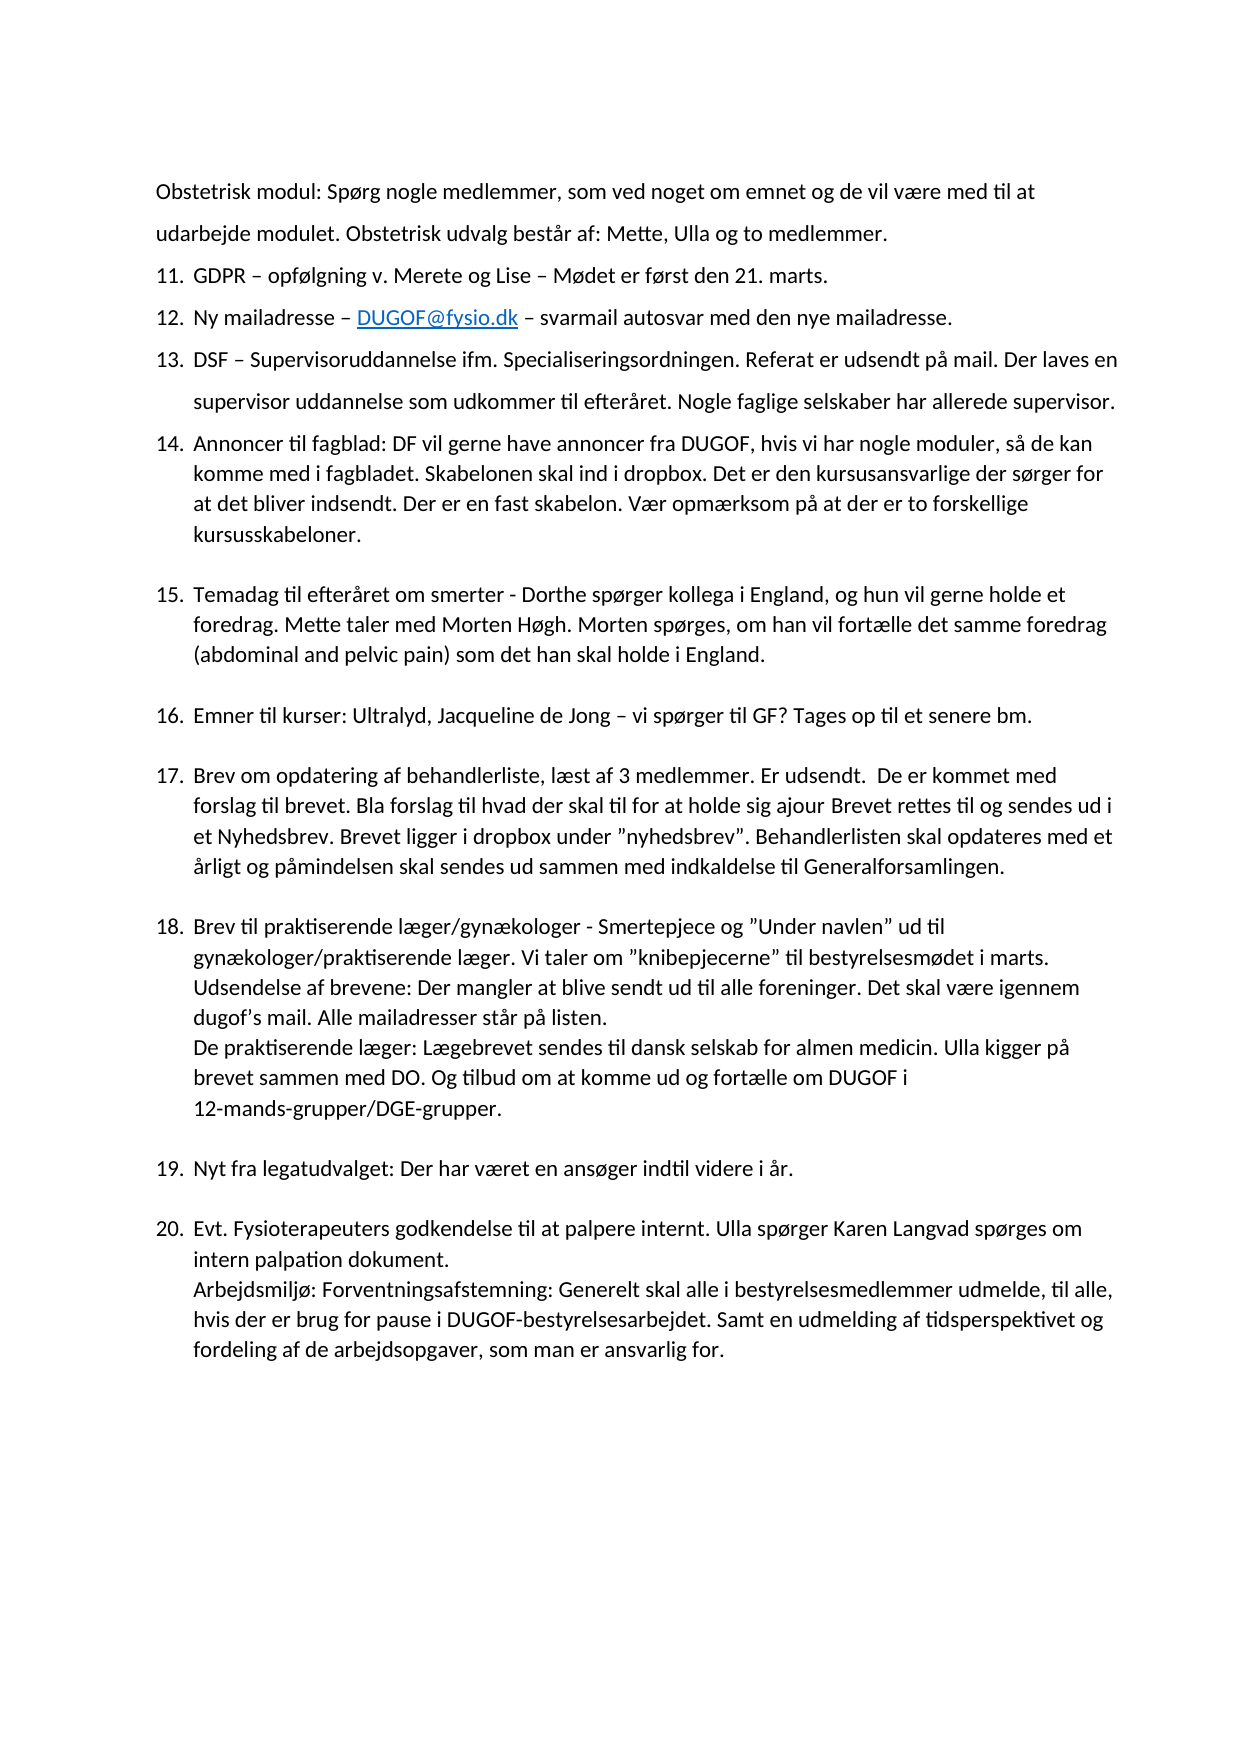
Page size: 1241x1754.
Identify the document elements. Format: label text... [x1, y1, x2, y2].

list Brev til praktiserende læger/gynækologer - Smertepjece og ”Under navlen” ud til gynækologer/praktiserende læger. Vi taler om ”knibepjecerne” til bestyrelsesmødet i marts. [156, 912, 1122, 971]
list Udsendelse af brevene: Der mangler at blive sendt ud til alle foreninger. Det skal være igennem dugof’s mail. Alle mailadresser står på listen. [193, 973, 1122, 1031]
list Emner til kurser: Ultralyd, Jacqueline de Jong – vi spørger til GF? Tages op til et senere bm. [156, 701, 1122, 729]
list Arbejdsmiljø: Forventningsafstemning: Generelt skal alle i bestyrelsesmedlemmer udmelde, til alle, hvis der er brug for pause i DUGOF-bestyrelsesarbejdet. Samt en udmelding af tidsperspektivet og fordeling af de arbejdsopgaver, som man er ansvarlig for. [193, 1275, 1122, 1363]
list Temadag til efteråret om smerter - Dorthe spørger kollega i England, og hun vil gerne holde et foredrag. Mette taler med Morten Høgh. Morten spørges, om han vil fortælle det samme foredrag (abdominal and pelvic pain) som det han skal holde i England. [156, 580, 1122, 668]
list Annoncer til fagblad: DF vil gerne have annoncer fra DUGOF, hvis vi har nogle moduler, så de kan komme med i fagbladet. Skabelonen skal ind i dropbox. Det er den kursusansvarlige der sørger for at det bliver indsendt. Der er en fast skabelon. Vær opmærksom på at der er to forskellige kursusskabeloner. [156, 429, 1122, 548]
text Obstetrisk modul: Spørg nogle medlemmer, som ved noget om emnet og de vil være med til at udarbejde modulet. Obstetrisk udvalg består af: Mette, Ulla og to medlemmer. [156, 177, 1122, 247]
list Nyt fra legatudvalget: Der har været en ansøger indtil videre i år. [156, 1154, 1122, 1182]
list Brev om opdatering af behandlerliste, læst af 3 medlemmer. Er udsendt. De er kommet med forslag til brevet. Bla forslag til hvad der skal til for at holde sig ajour Brevet rettes til og sendes ud i et Nyhedsbrev. Brevet ligger i dropbox under ”nyhedsbrev”. Behandlerlisten skal opdateres med et årligt og påmindelsen skal sendes ud sammen med indkaldelse til Generalforsamlingen. [156, 761, 1122, 880]
list DSF – Supervisoruddannelse ifm. Specialiseringsordningen. Referat er udsendt på mail. Der laves en supervisor uddannelse som udkommer til efteråret. Nogle faglige selskaber har allerede supervisor. [156, 345, 1122, 415]
list De praktiserende læger: Lægebrevet sendes til dansk selskab for almen medicin. Ulla kigger på brevet sammen med DO. Og tilbud om at komme ud og fortælle om DUGOF i 12-mands-grupper/DGE-grupper. [193, 1033, 1122, 1122]
list GDPR – opfølgning v. Merete og Lise – Mødet er først den 21. marts. [156, 261, 1122, 289]
list Evt. Fysioterapeuters godkendelse til at palpere internt. Ulla spørger Karen Langvad spørges om intern palpation dokument. [156, 1214, 1122, 1273]
list Ny mailadresse – DUGOF@fysio.dk – svarmail autosvar med den nye mailadresse. [156, 303, 1122, 331]
